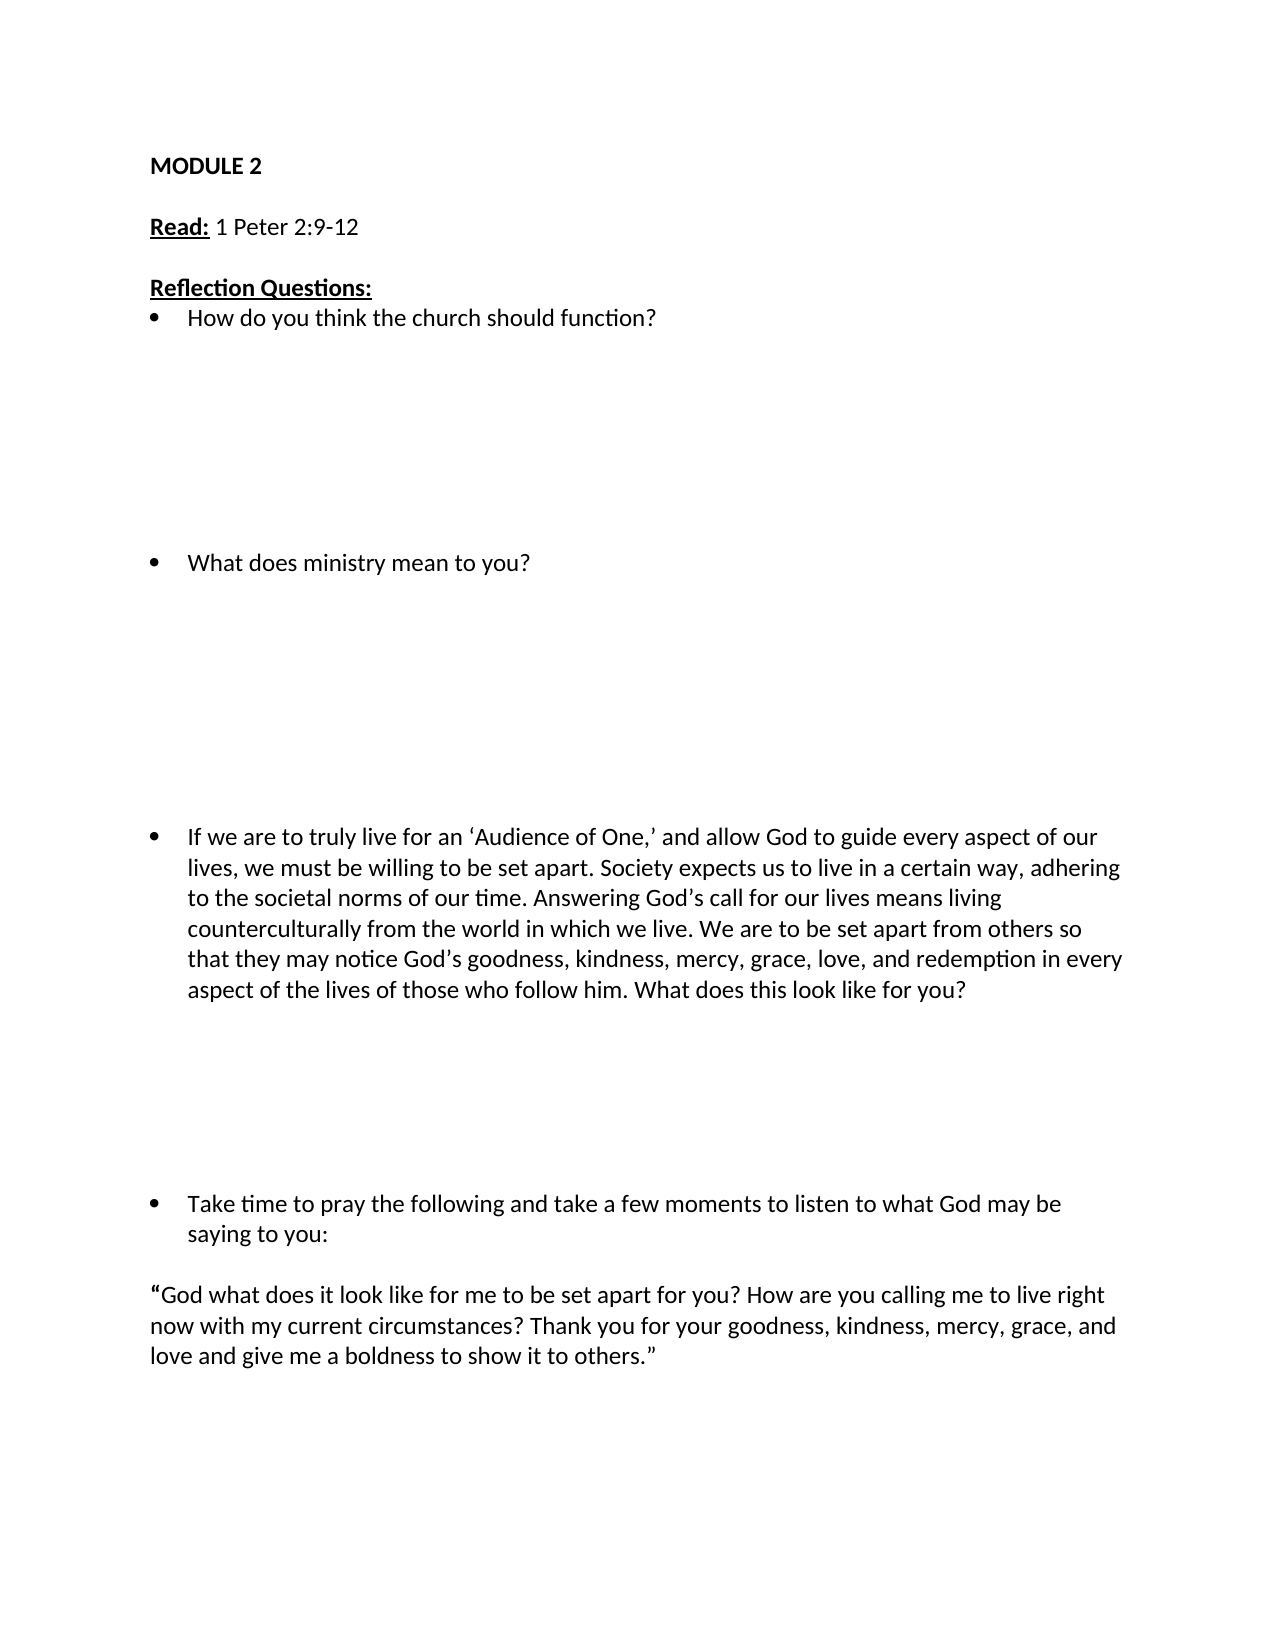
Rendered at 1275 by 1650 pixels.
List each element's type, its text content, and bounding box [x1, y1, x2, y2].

text Reflection Questions: [150, 272, 1125, 303]
text MODULE 2 [150, 150, 1125, 181]
text “God what does it look like for me to be set apart for you? How are you calling me to live right now with my current circumstances? Thank you for your goodness, kindness, mercy, grace, and love and give me a boldness to show it to others.” [150, 1279, 1125, 1371]
list If we are to truly live for an ‘Audience of One,’ and allow God to guide every aspect of our lives, we must be willing to be set apart. Society expects us to live in a certain way, adhering to the societal norms of our time. Answering God’s call for our lives means living counterculturally from the world in which we live. We are to be set apart from others so that they may notice God’s goodness, kindness, mercy, grace, love, and redemption in every aspect of the lives of those who follow him. What does this look like for you? [150, 821, 1125, 1004]
text Read: 1 Peter 2:9-12 [150, 211, 1125, 242]
list Take time to pray the following and take a few moments to listen to what God may be saying to you: [150, 1188, 1125, 1249]
list How do you think the church should function? [150, 303, 1125, 333]
list What does ministry mean to you? [150, 547, 1125, 577]
